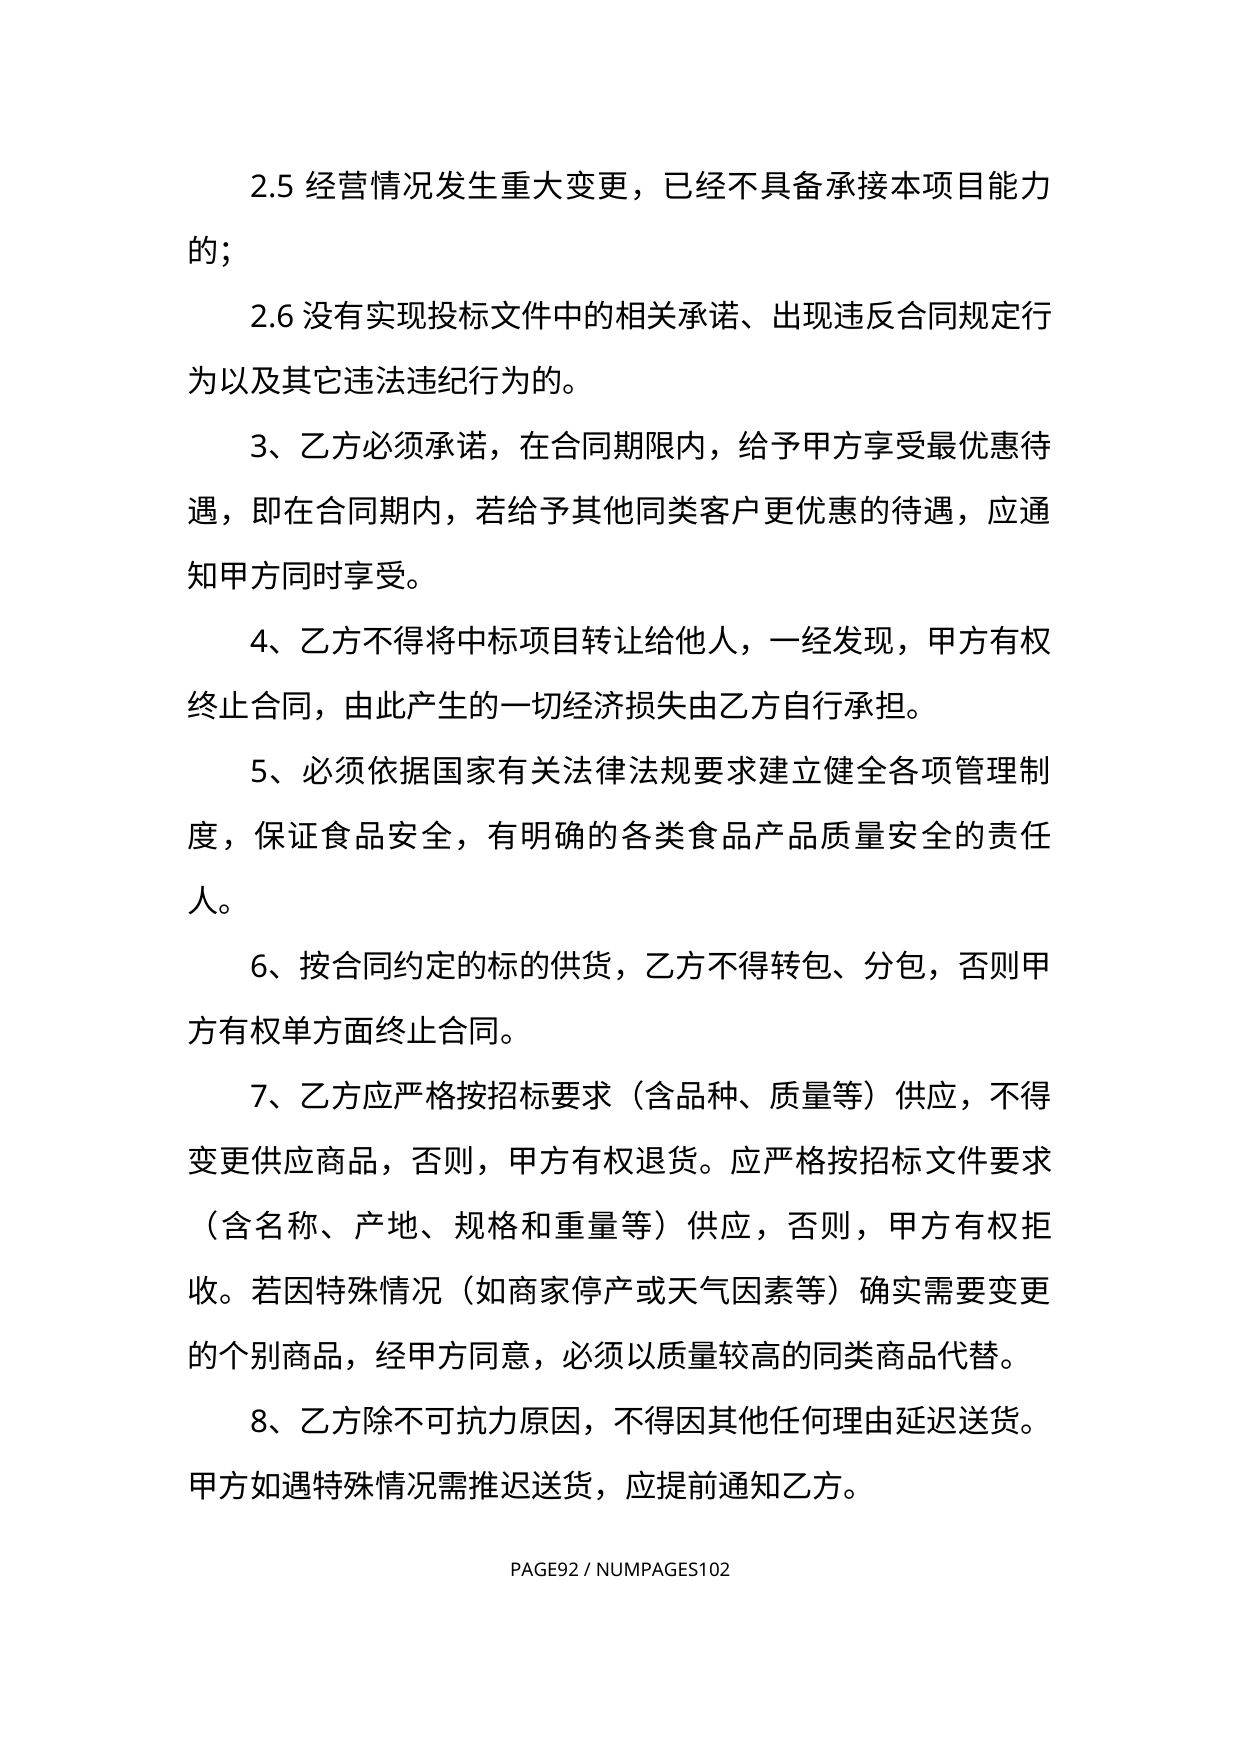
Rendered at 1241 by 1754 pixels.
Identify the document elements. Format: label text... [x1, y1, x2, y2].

text 6、按合同约定的标的供货，乙方不得转包、分包，否则甲方有权单方面终止合同。 [187, 931, 1053, 1061]
text 8、乙方除不可抗力原因，不得因其他任何理由延迟送货。甲方如遇特殊情况需推迟送货，应提前通知乙方。 [187, 1386, 1053, 1516]
text 4、乙方不得将中标项目转让给他人，一经发现，甲方有权终止合同，由此产生的一切经济损失由乙方自行承担。 [187, 606, 1053, 736]
text 7、乙方应严格按招标要求（含品种、质量等）供应，不得变更供应商品，否则，甲方有权退货。应严格按招标文件要求（含名称、产地、规格和重量等）供应，否则，甲方有权拒收。若因特殊情况（如商家停产或天气因素等）确实需要变更的个别商品，经甲方同意，必须以质量较高的同类商品代替。 [187, 1061, 1053, 1386]
text 2.5 经营情况发生重大变更，已经不具备承接本项目能力的； [187, 151, 1053, 281]
text 2.6 没有实现投标文件中的相关承诺、出现违反合同规定行为以及其它违法违纪行为的。 [187, 281, 1053, 411]
text 3、乙方必须承诺，在合同期限内，给予甲方享受最优惠待遇，即在合同期内，若给予其他同类客户更优惠的待遇，应通知甲方同时享受。 [187, 411, 1053, 606]
text 5、必须依据国家有关法律法规要求建立健全各项管理制度，保证食品安全，有明确的各类食品产品质量安全的责任人。 [187, 736, 1053, 931]
